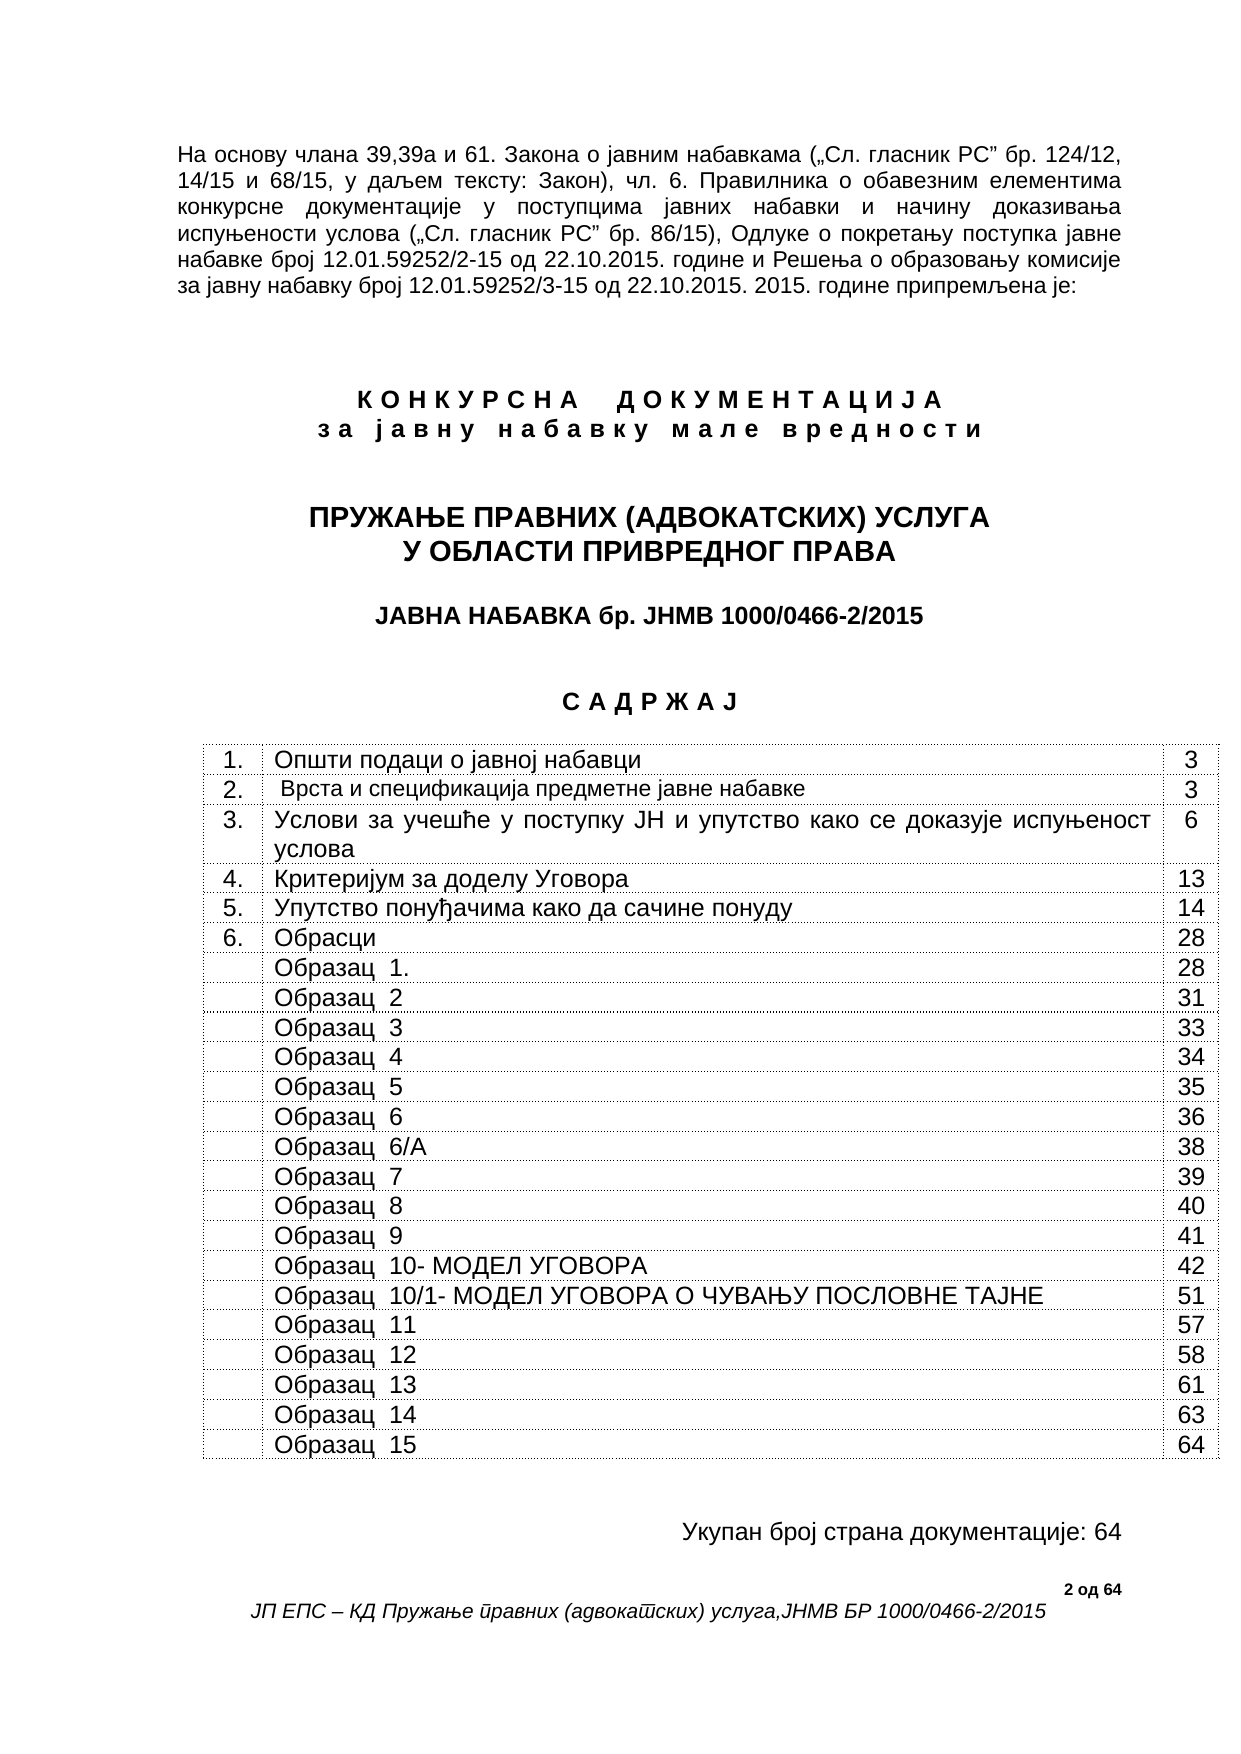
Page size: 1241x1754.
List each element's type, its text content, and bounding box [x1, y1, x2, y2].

table_cell 41 [1163, 1220, 1219, 1250]
table_cell 57 [1163, 1309, 1219, 1339]
text САДРЖАЈ [177, 687, 1122, 716]
table_header 1. [204, 744, 263, 774]
table_cell 40 [1163, 1190, 1219, 1220]
table_cell Врста и спецификација предметне јавне набавке [263, 774, 1163, 804]
table_cell Образац 10/1- МОДЕЛ УГОВОРА О ЧУВАЊУ ПОСЛОВНЕ ТАЈНЕ [263, 1280, 1163, 1309]
table_cell [204, 1220, 263, 1250]
text ЈАВНА НАБАВКА бр. ЈНМВ 1000/0466-2/2015 [177, 601, 1122, 629]
table_cell 64 [1163, 1429, 1219, 1458]
table_cell Упутство понуђачима како да сачине понуду [263, 892, 1163, 922]
table_cell [204, 1429, 263, 1458]
table_cell 14 [1163, 892, 1219, 922]
table_cell [204, 1309, 263, 1339]
table_cell 28 [1163, 922, 1219, 952]
table_cell [204, 1339, 263, 1369]
table_cell 42 [1163, 1250, 1219, 1279]
table_cell 4. [204, 863, 263, 892]
table_cell 2. [204, 774, 263, 804]
table_cell [204, 1369, 263, 1399]
table_cell 6 [1163, 804, 1219, 862]
table_cell Образац 4 [263, 1041, 1163, 1071]
table_cell Образац 10- МОДЕЛ УГОВОРА [263, 1250, 1163, 1279]
table_cell [204, 1250, 263, 1279]
table_cell 34 [1163, 1041, 1219, 1071]
text Укупан број страна документације: 64 [177, 1517, 1122, 1546]
table_cell 58 [1163, 1339, 1219, 1369]
table_header 3 [1163, 744, 1219, 774]
table_cell Образац 9 [263, 1220, 1163, 1250]
table_cell 36 [1163, 1101, 1219, 1131]
text На основу члана 39,39а и 61. Закона о јавним набавкама („Сл. гласник РС” бр. 124/12, 14/15 и 68/15, у даљем тексту: Закон), чл. 6. Правилника о обавезним елементима конкурсне документације у поступцима јавних набавки и начину доказивања испуњености услова („Сл. гласник РС” бр. 86/15), Одлуке о покретању поступка јавне набавке број 12.01.59252/2-15 oд 22.10.2015. године и Решења о образовању комисије за јавну набавку број 12.01.59252/3-15 oд 22.10.2015. 2015. године припремљена је: [177, 141, 1122, 299]
table_cell Образац 2 [263, 982, 1163, 1011]
table_cell Образац 3 [263, 1011, 1163, 1041]
table_cell [204, 1101, 263, 1131]
table_cell Образац 8 [263, 1190, 1163, 1220]
table_cell Образац 6 [263, 1101, 1163, 1131]
table_cell 63 [1163, 1399, 1219, 1428]
table_cell [204, 952, 263, 982]
table_cell [204, 1280, 263, 1309]
table_cell 38 [1163, 1131, 1219, 1160]
table_cell [204, 1190, 263, 1220]
table_cell 3. [204, 804, 263, 862]
table_cell 28 [1163, 952, 1219, 982]
table_cell [204, 1041, 263, 1071]
table_cell [204, 1071, 263, 1101]
table_cell Образац 6/А [263, 1131, 1163, 1160]
table_header Општи подаци о јавној набавци [263, 744, 1163, 774]
table_cell 6. [204, 922, 263, 952]
table_cell Образац 7 [263, 1160, 1163, 1190]
table_cell Услови за учешће у поступку ЈН и упутство како се доказује испуњеност услова [263, 804, 1163, 862]
table_cell Образац 13 [263, 1369, 1163, 1399]
text ПРУЖАЊЕ ПРАВНИХ (АДВОКАТСКИХ) УСЛУГА [177, 500, 1122, 533]
table_cell 13 [1163, 863, 1219, 892]
table_cell [204, 1160, 263, 1190]
table_cell [204, 982, 263, 1011]
table_cell Образац 5 [263, 1071, 1163, 1101]
table_cell [204, 1399, 263, 1428]
table_cell 39 [1163, 1160, 1219, 1190]
table_cell 51 [1163, 1280, 1219, 1309]
table_cell Образац 11 [263, 1309, 1163, 1339]
table_cell [204, 1131, 263, 1160]
table_cell 33 [1163, 1011, 1219, 1041]
table_cell Образац 1. [263, 952, 1163, 982]
table_cell 5. [204, 892, 263, 922]
text за јавну набавку мале вредности [177, 414, 1122, 442]
table_cell Образац 12 [263, 1339, 1163, 1369]
table_cell Критеријум за доделу Уговора [263, 863, 1163, 892]
table_cell Обрасци [263, 922, 1163, 952]
text У ОБЛАСТИ ПРИВРЕДНОГ ПРАВА [177, 533, 1122, 567]
table_cell 3 [1163, 774, 1219, 804]
table_cell 61 [1163, 1369, 1219, 1399]
table_cell Образац 14 [263, 1399, 1163, 1428]
table_cell Образац 15 [263, 1429, 1163, 1458]
table_cell 31 [1163, 982, 1219, 1011]
text КОНКУРСНА ДОКУМЕНТАЦИЈА [177, 385, 1122, 414]
table_cell 35 [1163, 1071, 1219, 1101]
table_cell [204, 1011, 263, 1041]
